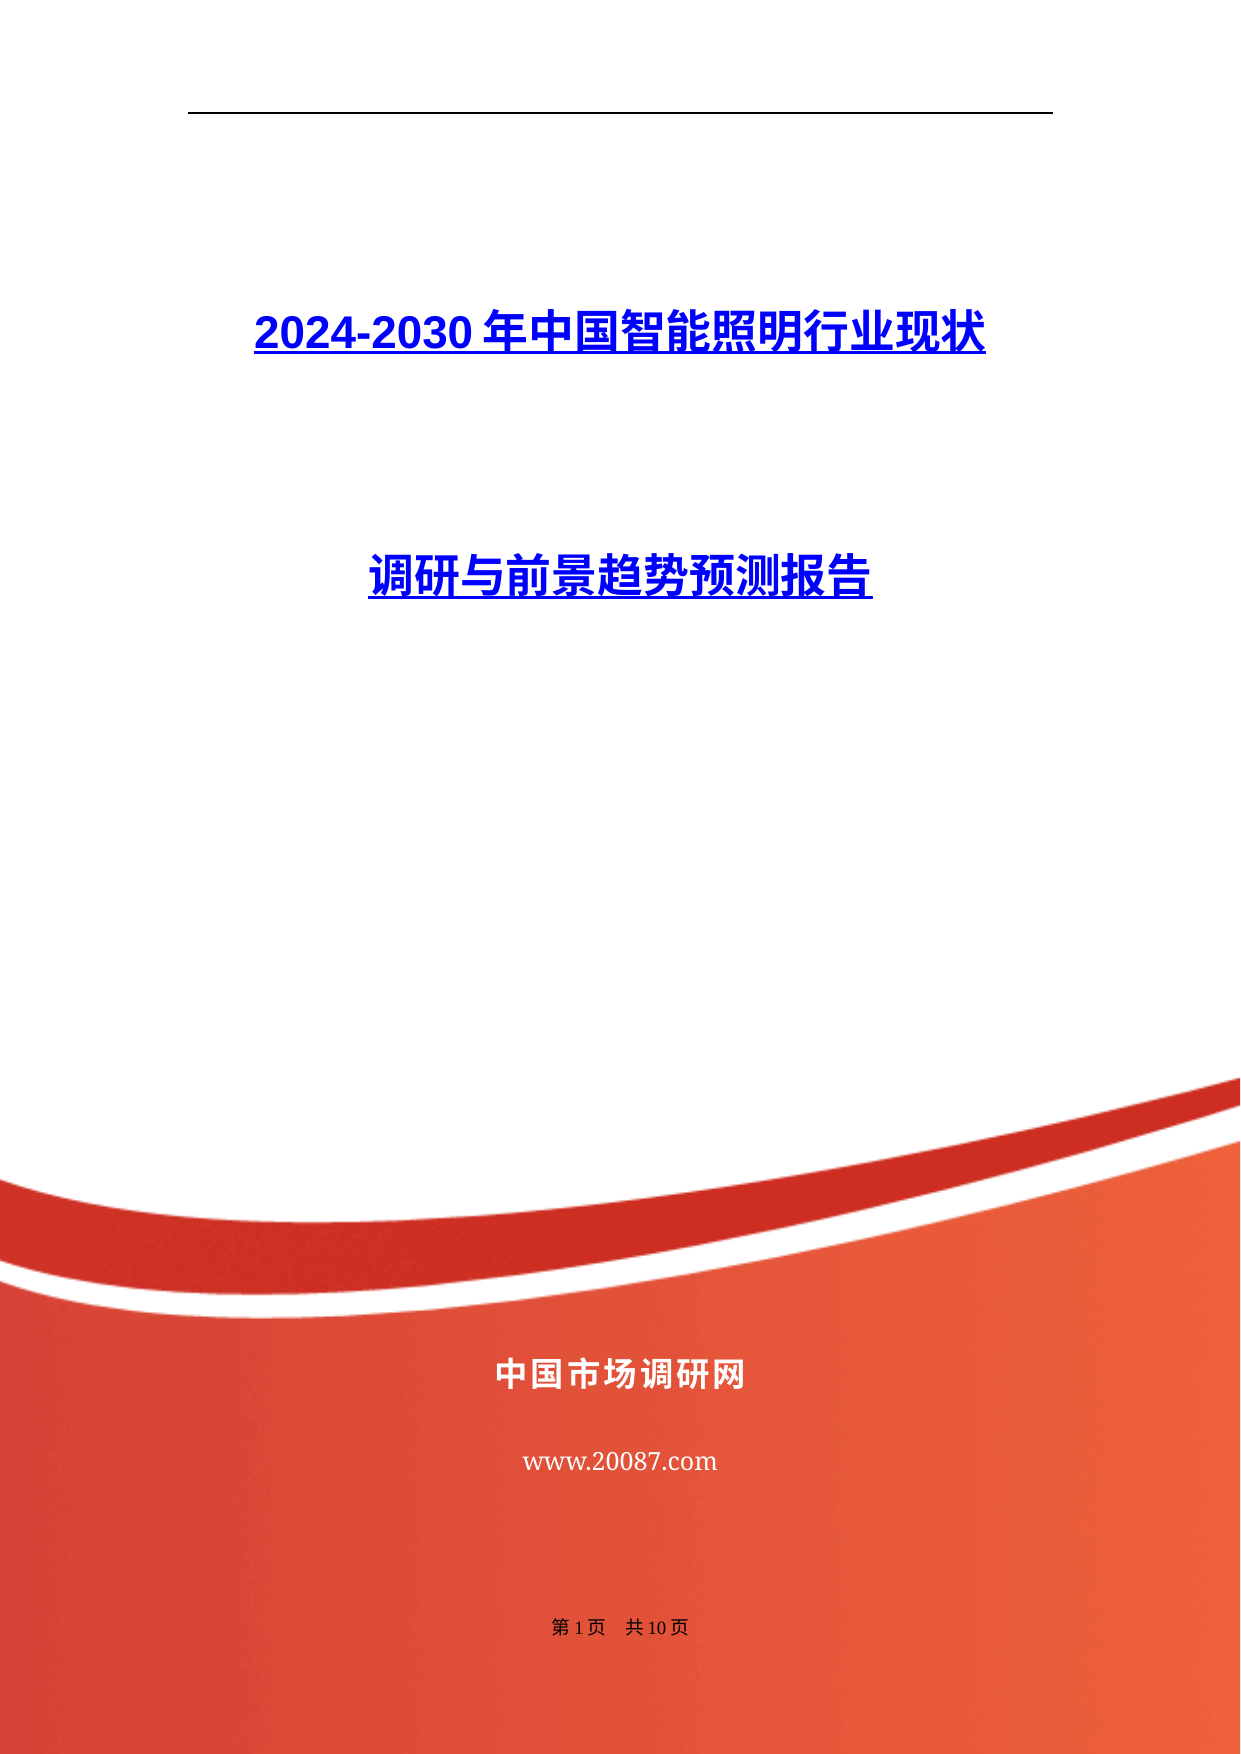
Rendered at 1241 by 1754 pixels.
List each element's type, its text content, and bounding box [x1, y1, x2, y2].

subtitle 中国市场调研网 [187, 1339, 1053, 1404]
text www.20087.com [187, 1428, 1053, 1493]
picture [0, 1006, 1241, 1754]
table_header 2024-2030年中国智能照明行业现状调研与前景趋势预测报告 [188, 207, 1053, 773]
